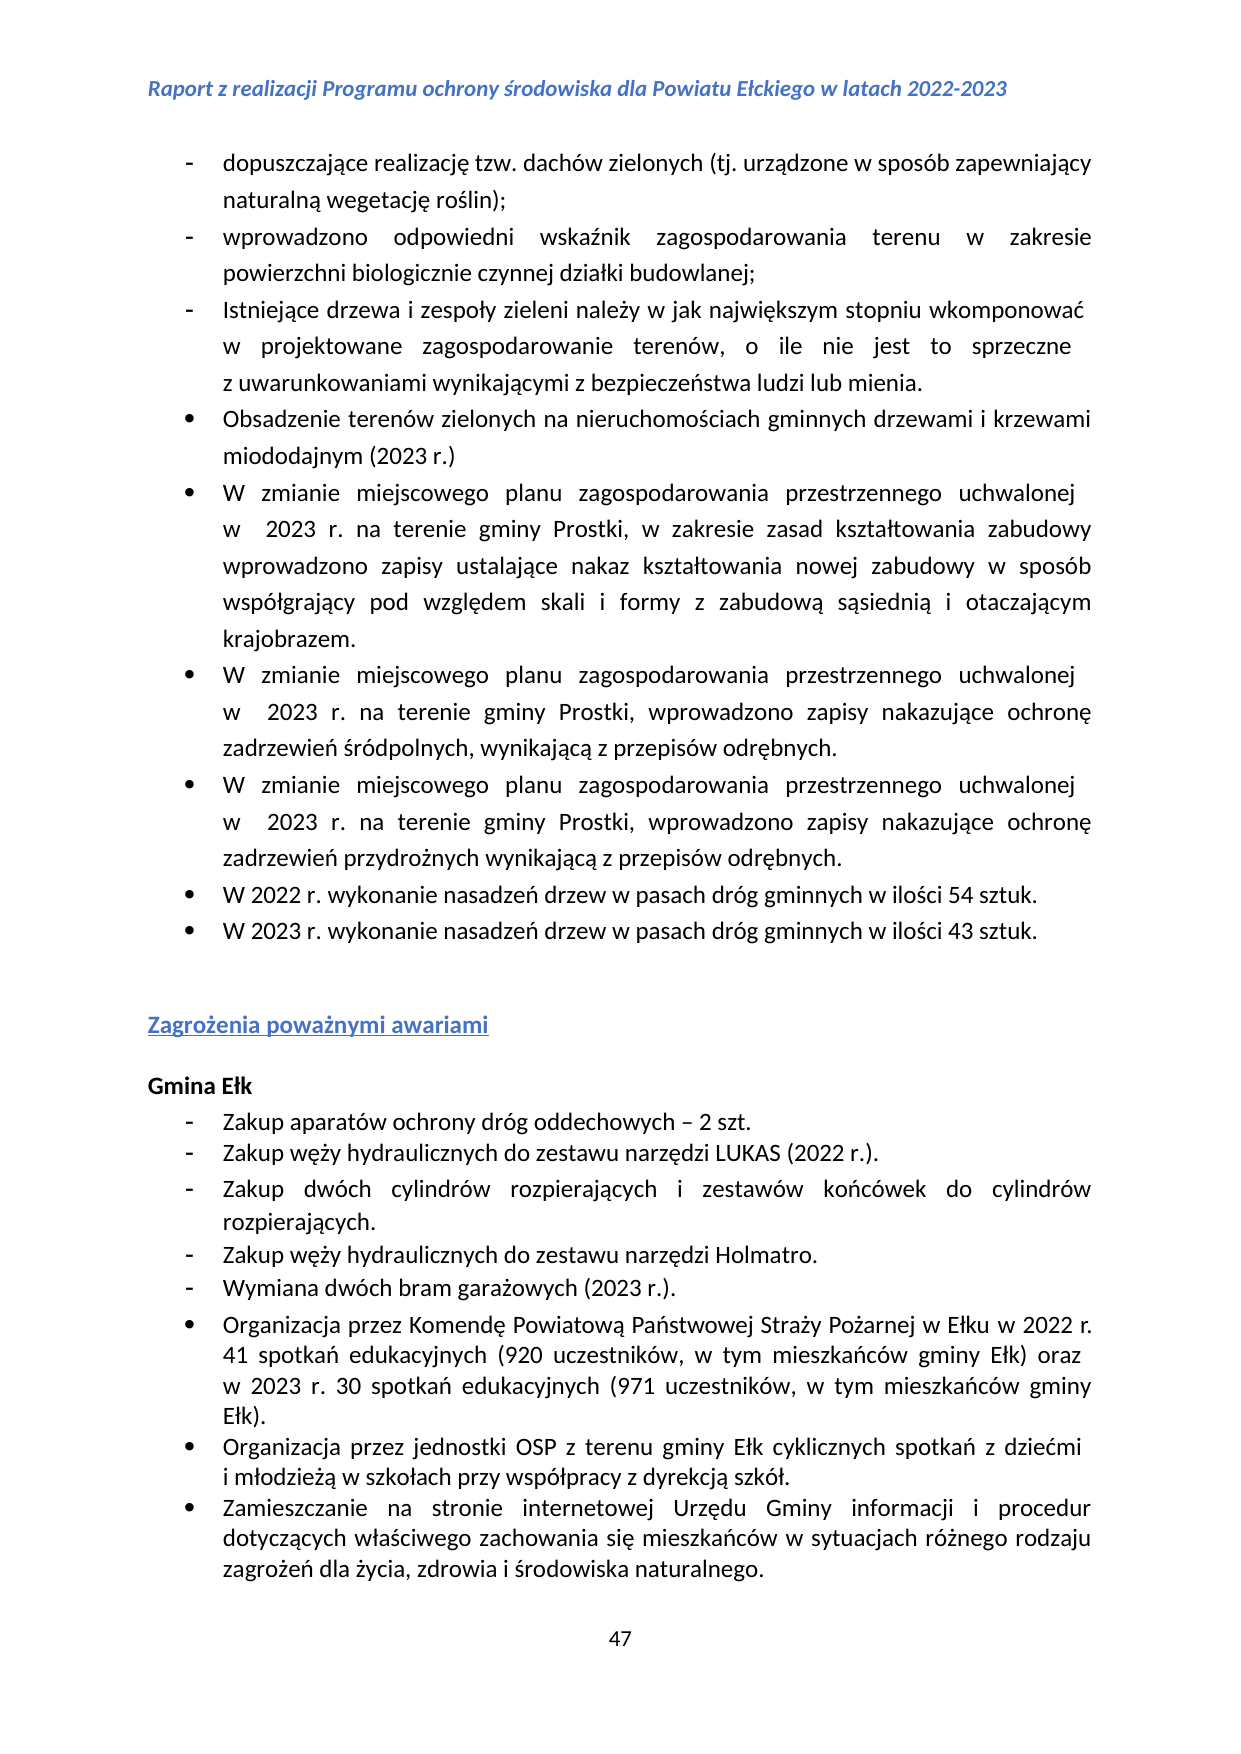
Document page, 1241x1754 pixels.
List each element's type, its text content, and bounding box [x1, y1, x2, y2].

list Zakup dwóch cylindrów rozpierających i zestawów końcówek do cylindrów rozpierających. [185, 1173, 1093, 1237]
list Zakup węży hydraulicznych do zestawu narzędzi LUKAS (2022 r.). [185, 1137, 1093, 1167]
text Zagrożenia poważnymi awariami [148, 1009, 1093, 1039]
list W 2023 r. wykonanie nasadzeń drzew w pasach dróg gminnych w ilości 43 sztuk. [185, 915, 1093, 946]
list Wymiana dwóch bram garażowych (2023 r.). [185, 1272, 1093, 1303]
list W zmianie miejscowego planu zagospodarowania przestrzennego uchwalonej w 2023 r. na terenie gminy Prostki, wprowadzono zapisy nakazujące ochronę zadrzewień przydrożnych wynikającą z przepisów odrębnych. [185, 769, 1093, 873]
text Gmina Ełk [148, 1070, 1093, 1100]
list W 2022 r. wykonanie nasadzeń drzew w pasach dróg gminnych w ilości 54 sztuk. [185, 879, 1093, 909]
list Istniejące drzewa i zespoły zieleni należy w jak największym stopniu wkomponować w projektowane zagospodarowanie terenów, o ile nie jest to sprzeczne z uwarunkowaniami wynikającymi z bezpieczeństwa ludzi lub mienia. [185, 294, 1093, 397]
list Obsadzenie terenów zielonych na nieruchomościach gminnych drzewami i krzewami miododajnym (2023 r.) [185, 403, 1093, 471]
list Zakup węży hydraulicznych do zestawu narzędzi Holmatro. [185, 1239, 1093, 1270]
list wprowadzono odpowiedni wskaźnik zagospodarowania terenu w zakresie powierzchni biologicznie czynnej działki budowlanej; [185, 221, 1093, 288]
list dopuszczające realizację tzw. dachów zielonych (tj. urządzone w sposób zapewniający naturalną wegetację roślin); [185, 148, 1093, 215]
list Organizacja przez jednostki OSP z terenu gminy Ełk cyklicznych spotkań z dziećmi i młodzieżą w szkołach przy współpracy z dyrekcją szkół. [185, 1431, 1093, 1492]
list W zmianie miejscowego planu zagospodarowania przestrzennego uchwalonej w 2023 r. na terenie gminy Prostki, wprowadzono zapisy nakazujące ochronę zadrzewień śródpolnych, wynikającą z przepisów odrębnych. [185, 659, 1093, 763]
list Zakup aparatów ochrony dróg oddechowych – 2 szt. [185, 1106, 1093, 1137]
list W zmianie miejscowego planu zagospodarowania przestrzennego uchwalonej w 2023 r. na terenie gminy Prostki, w zakresie zasad kształtowania zabudowy wprowadzono zapisy ustalające nakaz kształtowania nowej zabudowy w sposób współgrający pod względem skali i formy z zabudową sąsiednią i otaczającym krajobrazem. [185, 477, 1093, 653]
list Zamieszczanie na stronie internetowej Urzędu Gminy informacji i procedur dotyczących właściwego zachowania się mieszkańców w sytuacjach różnego rodzaju zagrożeń dla życia, zdrowia i środowiska naturalnego. [185, 1492, 1093, 1583]
list Organizacja przez Komendę Powiatową Państwowej Straży Pożarnej w Ełku w 2022 r. 41 spotkań edukacyjnych (920 uczestników, w tym mieszkańców gminy Ełk) oraz w 2023 r. 30 spotkań edukacyjnych (971 uczestników, w tym mieszkańców gminy Ełk). [185, 1309, 1093, 1431]
